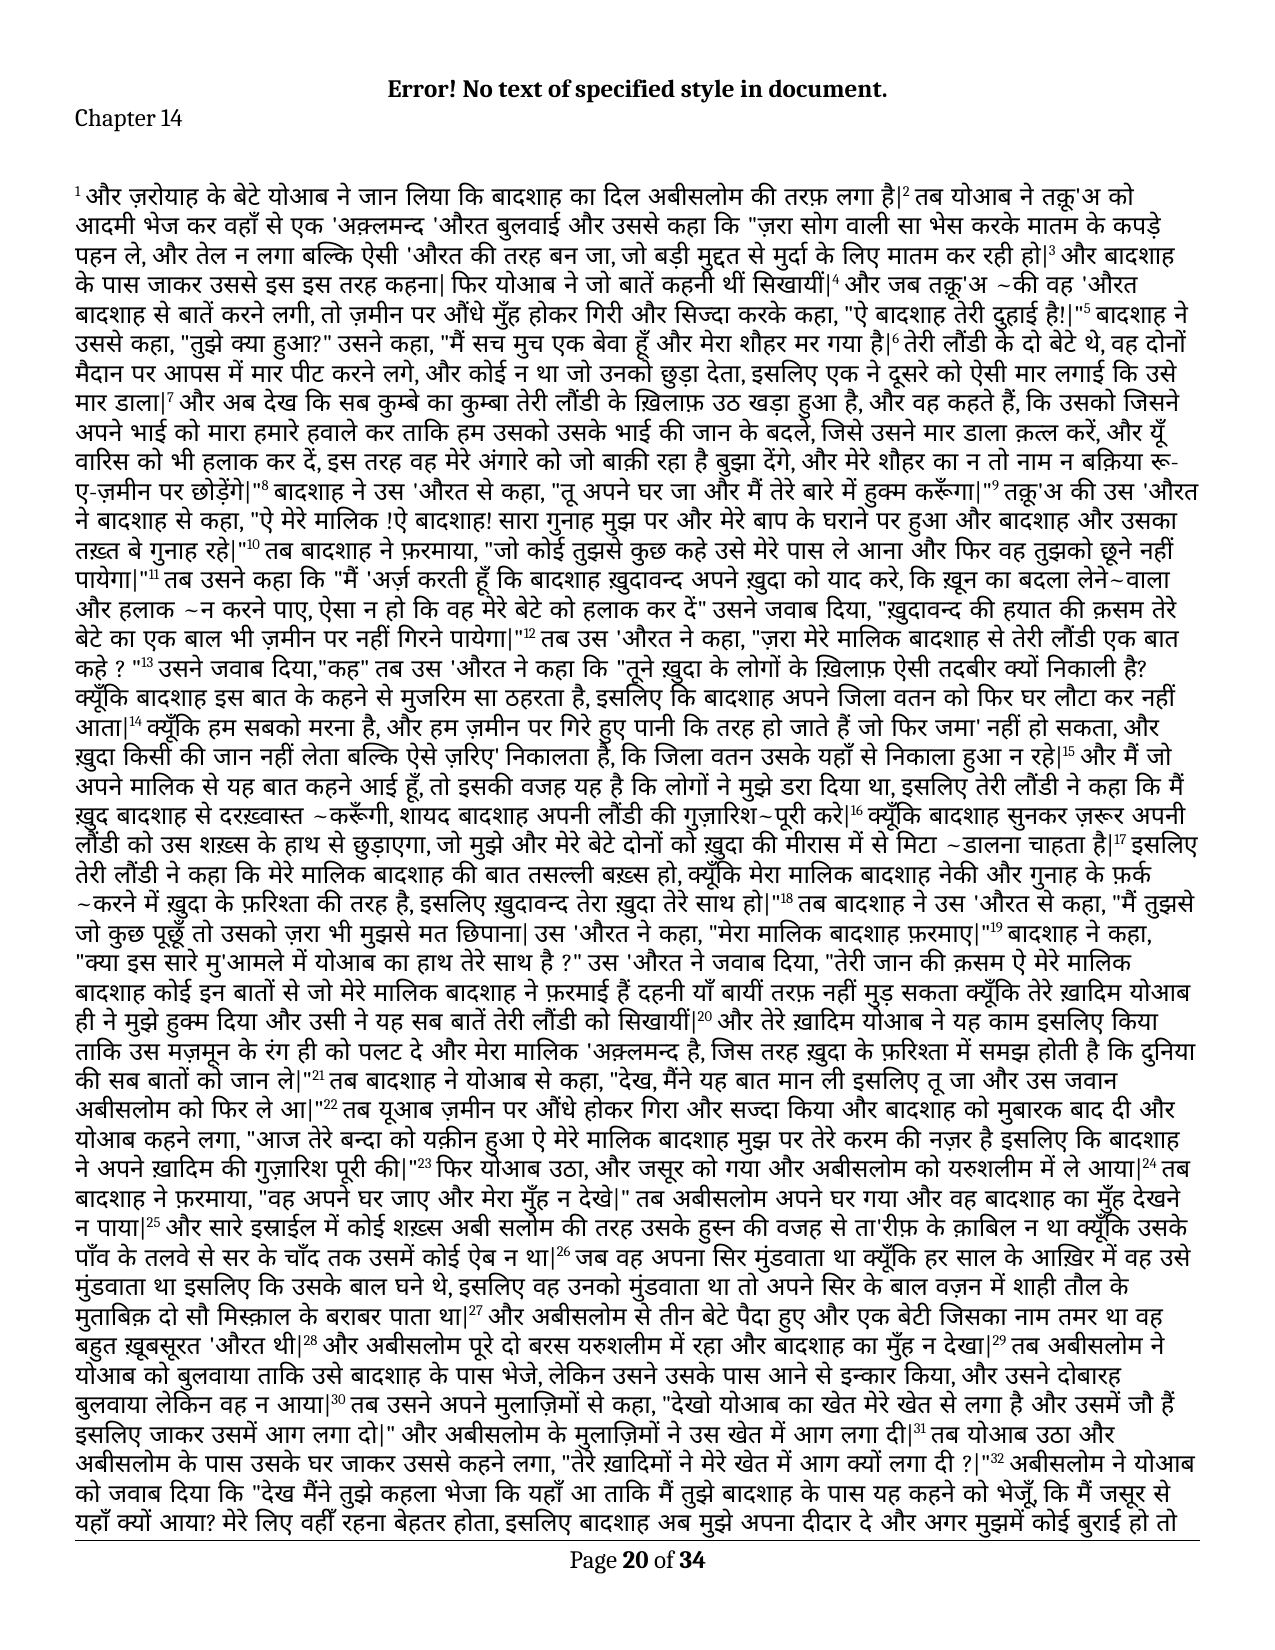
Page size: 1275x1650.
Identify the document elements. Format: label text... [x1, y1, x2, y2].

text Chapter 14 [75, 104, 1200, 161]
